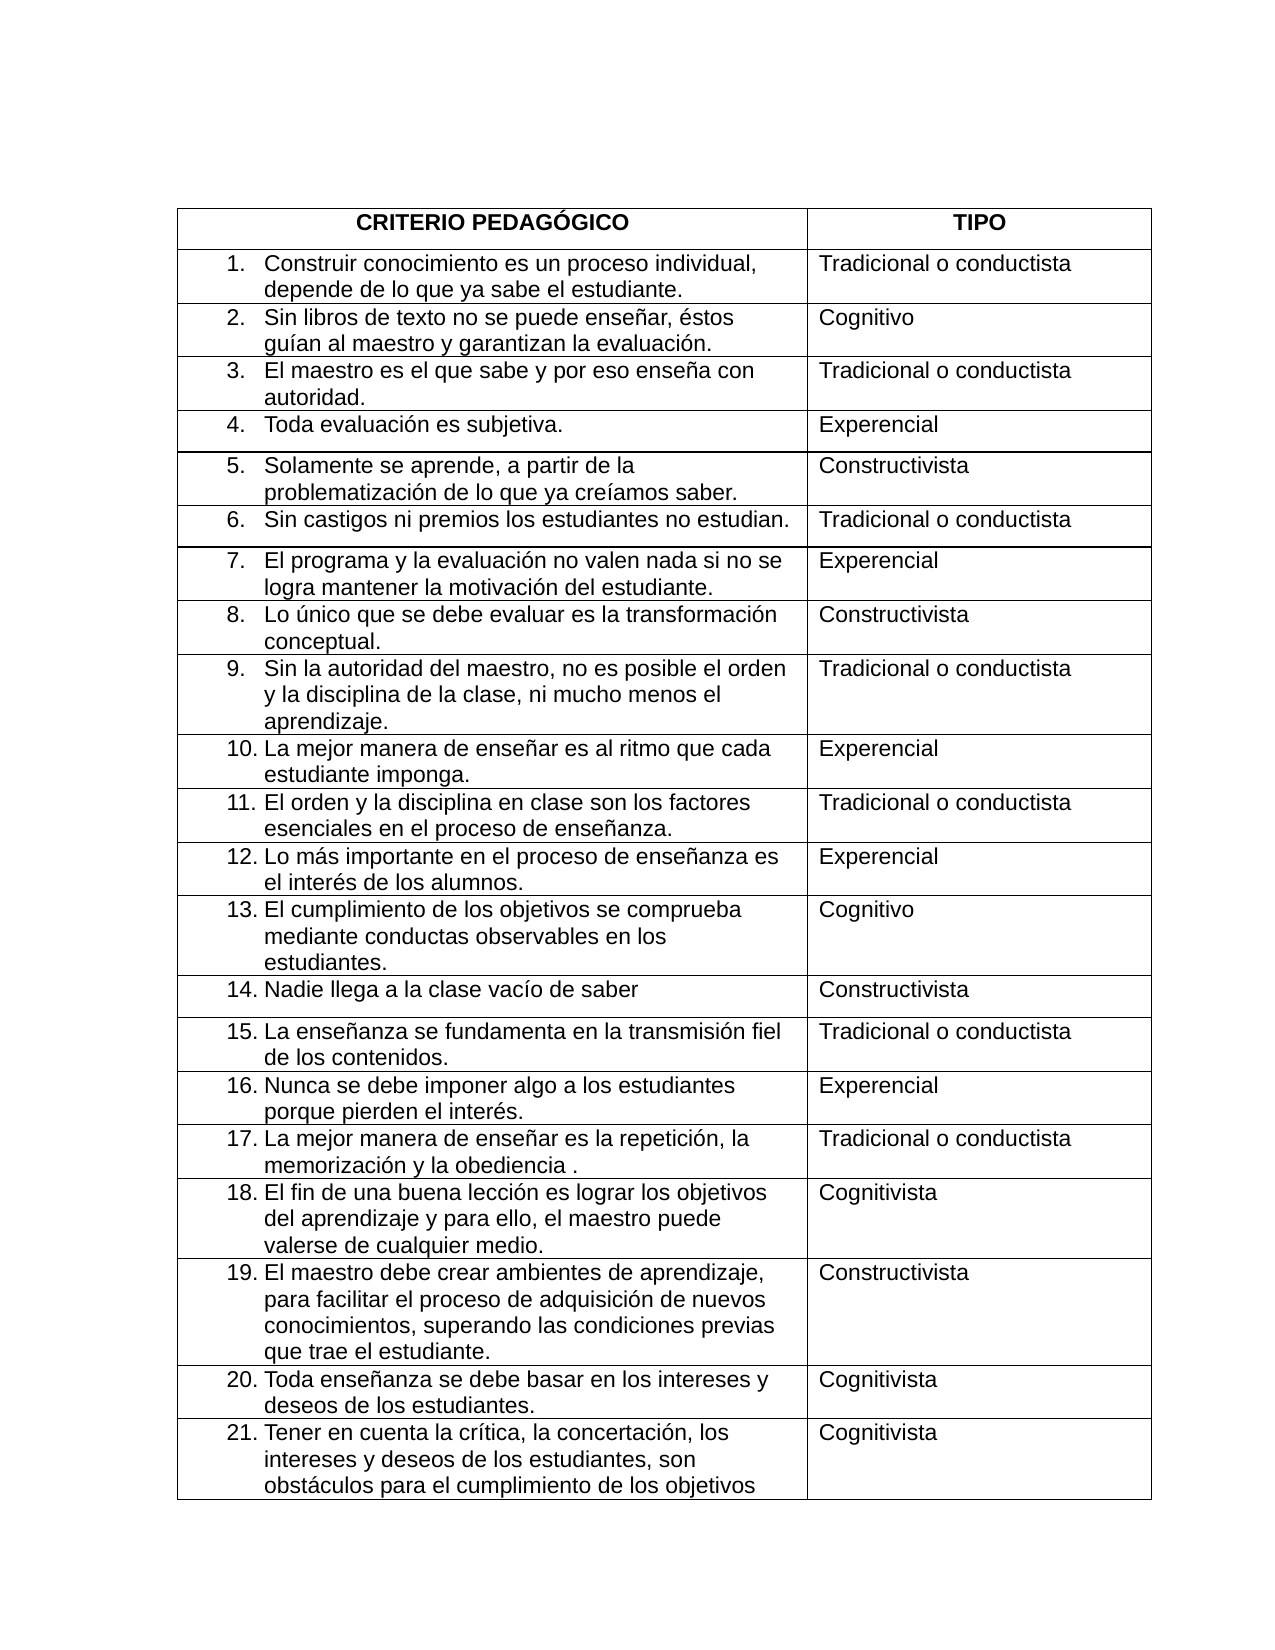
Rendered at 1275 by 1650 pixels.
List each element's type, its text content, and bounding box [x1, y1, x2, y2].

table_cell El maestro debe crear ambientes de aprendizaje, para facilitar el proceso de adquisición de nuevos conocimientos, superando las condiciones previas que trae el estudiante. [178, 1259, 807, 1364]
table_cell Cognitivista [808, 1419, 1151, 1498]
table_cell Tradicional o conductista [808, 506, 1151, 546]
table_cell Sin la autoridad del maestro, no es posible el orden y la disciplina de la clase, ni mucho menos el aprendizaje. [178, 655, 807, 734]
table_cell El programa y la evaluación no valen nada si no se logra mantener la motivación del estudiante. [178, 548, 807, 600]
table_cell La mejor manera de enseñar es al ritmo que cada estudiante imponga. [178, 735, 807, 788]
table_cell Tradicional o conductista [808, 357, 1151, 410]
table_cell Experencial [808, 411, 1151, 451]
table_cell Cognitivo [808, 896, 1151, 975]
table_cell Cognitivista [808, 1366, 1151, 1418]
table_cell Experencial [808, 548, 1151, 600]
table_cell Nunca se debe imponer algo a los estudiantes porque pierden el interés. [178, 1072, 807, 1124]
table_cell Nadie llega a la clase vacío de saber [178, 976, 807, 1017]
table_cell La mejor manera de enseñar es la repetición, la memorización y la obediencia . [178, 1125, 807, 1178]
table_cell Tradicional o conductista [808, 1018, 1151, 1071]
table_cell Tradicional o conductista [808, 1125, 1151, 1178]
table_cell Cognitivo [808, 304, 1151, 356]
table_cell Experencial [808, 735, 1151, 788]
table_cell Constructivista [808, 976, 1151, 1017]
table_cell Experencial [808, 1072, 1151, 1124]
table_header CRITERIO PEDAGÓGICO [178, 209, 807, 249]
table_cell Toda evaluación es subjetiva. [178, 411, 807, 451]
table_cell Constructivista [808, 1259, 1151, 1364]
table_cell Constructivista [808, 453, 1151, 505]
table_cell El fin de una buena lección es lograr los objetivos del aprendizaje y para ello, el maestro puede valerse de cualquier medio. [178, 1179, 807, 1258]
table_cell La enseñanza se fundamenta en la transmisión fiel de los contenidos. [178, 1018, 807, 1071]
table_cell Constructivista [808, 601, 1151, 654]
table_cell Lo único que se debe evaluar es la transformación conceptual. [178, 601, 807, 654]
table_cell El maestro es el que sabe y por eso enseña con autoridad. [178, 357, 807, 410]
table_cell Cognitivista [808, 1179, 1151, 1258]
table_cell Construir conocimiento es un proceso individual, depende de lo que ya sabe el estudiante. [178, 250, 807, 302]
table_header TIPO [808, 209, 1151, 249]
table_cell El cumplimiento de los objetivos se comprueba mediante conductas observables en los estudiantes. [178, 896, 807, 975]
table_cell Toda enseñanza se debe basar en los intereses y deseos de los estudiantes. [178, 1366, 807, 1418]
table_cell Sin castigos ni premios los estudiantes no estudian. [178, 506, 807, 546]
table_cell Tradicional o conductista [808, 789, 1151, 842]
table_cell Lo más importante en el proceso de enseñanza es el interés de los alumnos. [178, 843, 807, 895]
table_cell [178, 1419, 807, 1498]
table_cell Solamente se aprende, a partir de la problematización de lo que ya creíamos saber. [178, 453, 807, 505]
table_cell Sin libros de texto no se puede enseñar, éstos guían al maestro y garantizan la evaluación. [178, 304, 807, 356]
table_cell Tradicional o conductista [808, 250, 1151, 302]
table_cell Tradicional o conductista [808, 655, 1151, 734]
table_cell Experencial [808, 843, 1151, 895]
table_cell El orden y la disciplina en clase son los factores esenciales en el proceso de enseñanza. [178, 789, 807, 842]
